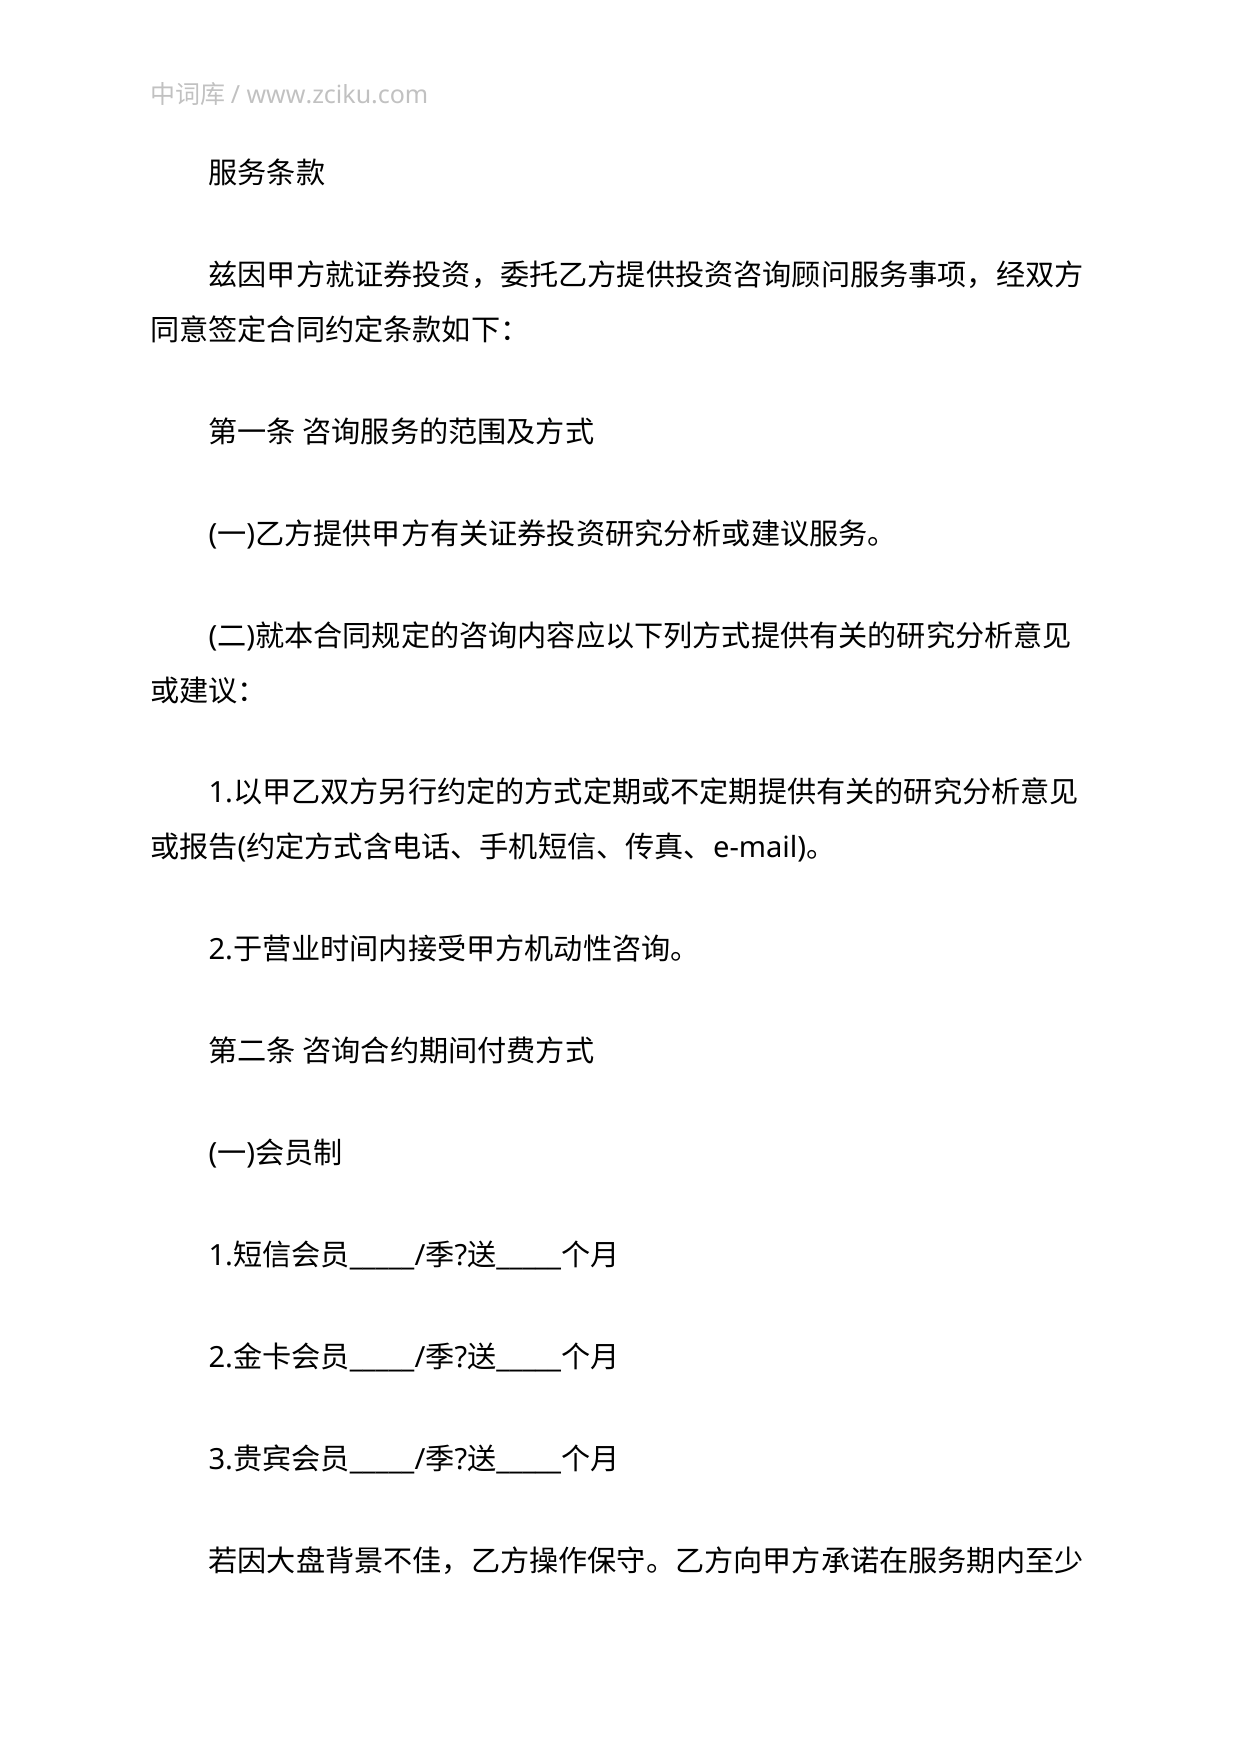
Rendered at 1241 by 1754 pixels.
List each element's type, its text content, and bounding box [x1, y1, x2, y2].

text 兹因甲方就证券投资，委托乙方提供投资咨询顾问服务事项，经双方同意签定合同约定条款如下： [150, 252, 1090, 349]
text 服务条款 [150, 150, 1090, 192]
text 2.金卡会员_____/季?送_____个月 [150, 1334, 1090, 1376]
text (一)会员制 [150, 1130, 1090, 1172]
text 3.贵宾会员_____/季?送_____个月 [150, 1436, 1090, 1478]
text 第一条 咨询服务的范围及方式 [150, 408, 1090, 451]
text 第二条 咨询合约期间付费方式 [150, 1028, 1090, 1070]
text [150, 1538, 1090, 1580]
text 1.以甲乙双方另行约定的方式定期或不定期提供有关的研究分析意见或报告(约定方式含电话、手机短信、传真、e-mail)。 [150, 769, 1090, 866]
text 1.短信会员_____/季?送_____个月 [150, 1232, 1090, 1274]
text (二)就本合同规定的咨询内容应以下列方式提供有关的研究分析意见或建议： [150, 612, 1090, 709]
text (一)乙方提供甲方有关证券投资研究分析或建议服务。 [150, 510, 1090, 553]
text 2.于营业时间内接受甲方机动性咨询。 [150, 926, 1090, 968]
